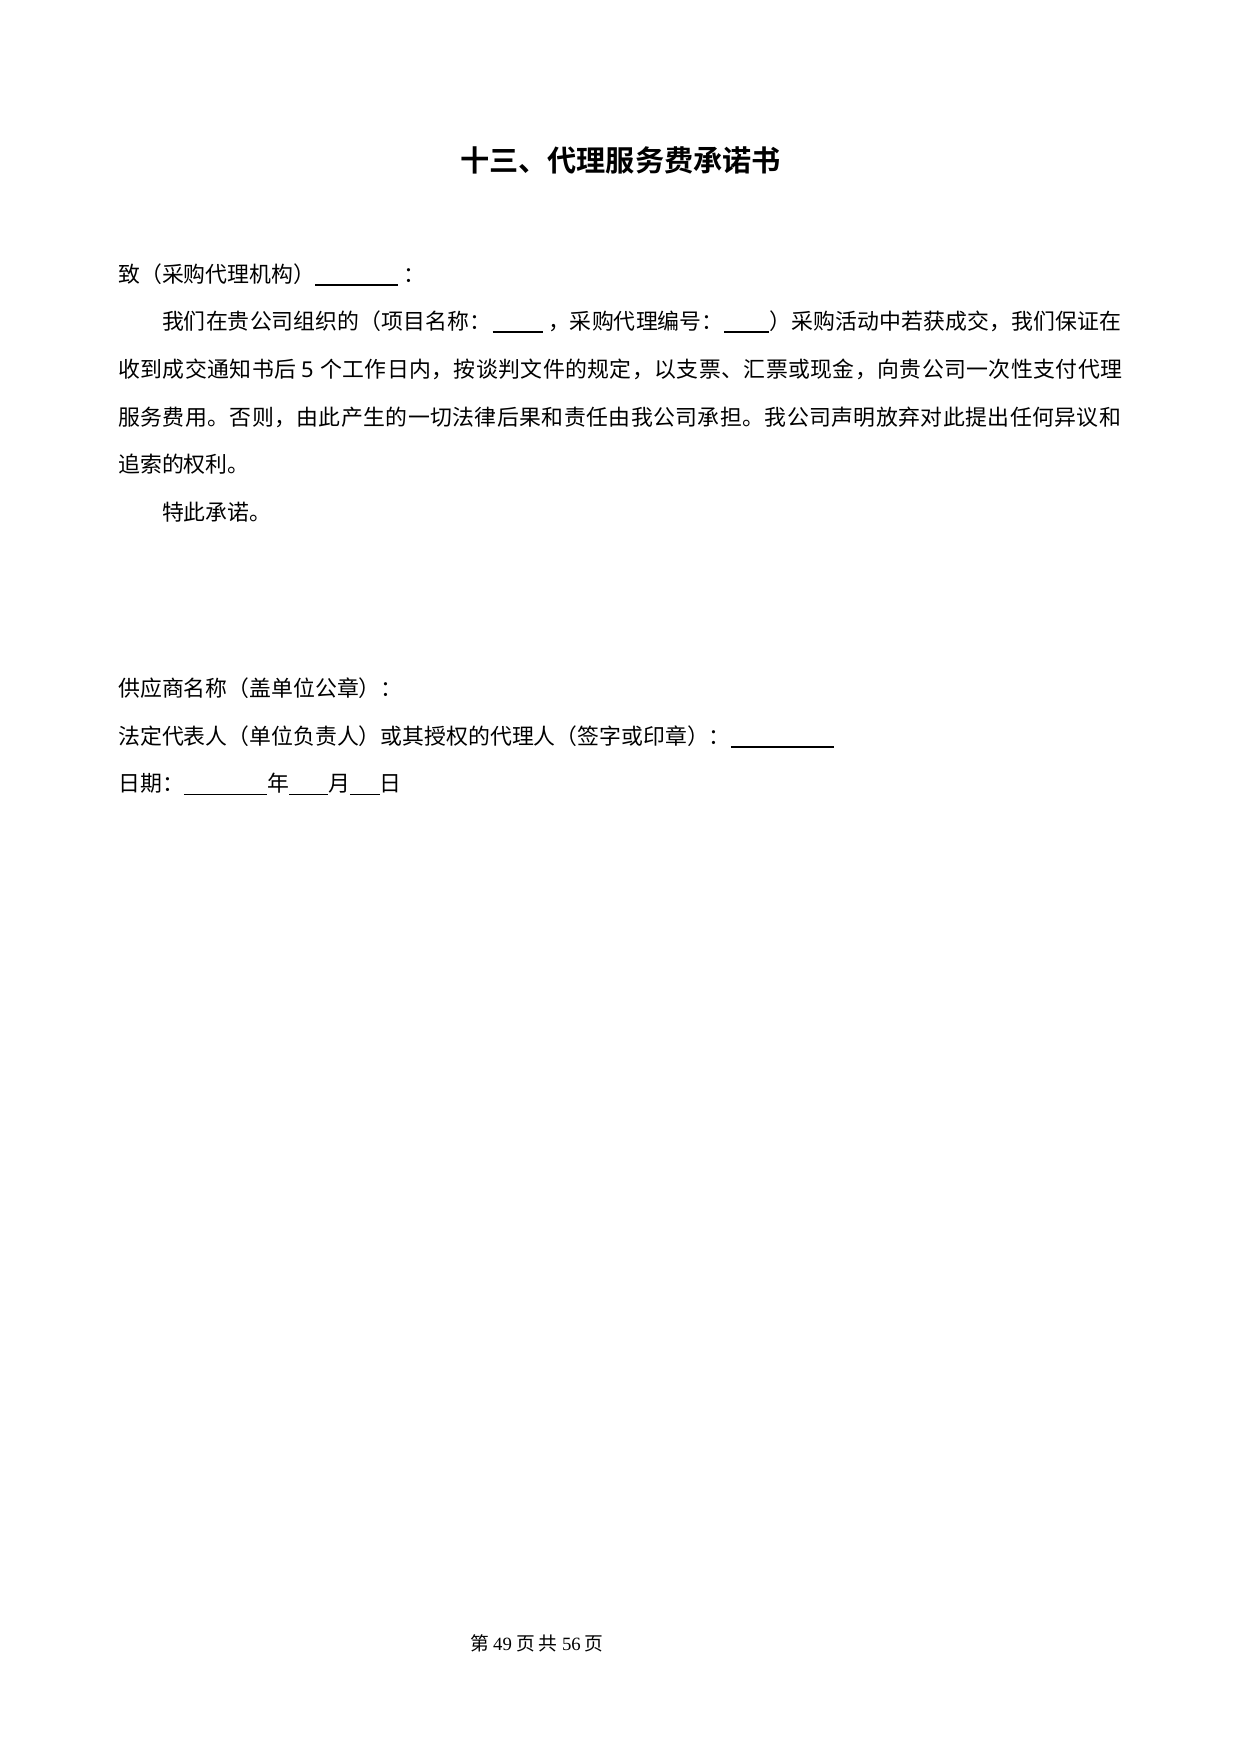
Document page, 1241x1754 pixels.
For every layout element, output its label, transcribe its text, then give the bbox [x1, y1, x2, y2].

subtitle 十三、代理服务费承诺书 [118, 126, 1122, 191]
text 日期： 年 月 日 [118, 766, 1122, 798]
text 我们在贵公司组织的（项目名称： ，采购代理编号： ）采购活动中若获成交，我们保证在收到成交通知书后5 个工作日内，按谈判文件的规定，以支票、汇票或现金，向贵公司一次性支付代理服务费用。否则，由此产生的一切法律后果和责任由我公司承担。我公司声明放弃对此提出任何异议和追索的权利。 [118, 304, 1122, 479]
text 供应商名称（盖单位公章）： [118, 671, 1122, 703]
text 致（采购代理机构） ： [118, 257, 1122, 288]
text 特此承诺。 [118, 494, 1122, 526]
text 法定代表人（单位负责人）或其授权的代理人（签字或印章）： [118, 719, 1122, 751]
